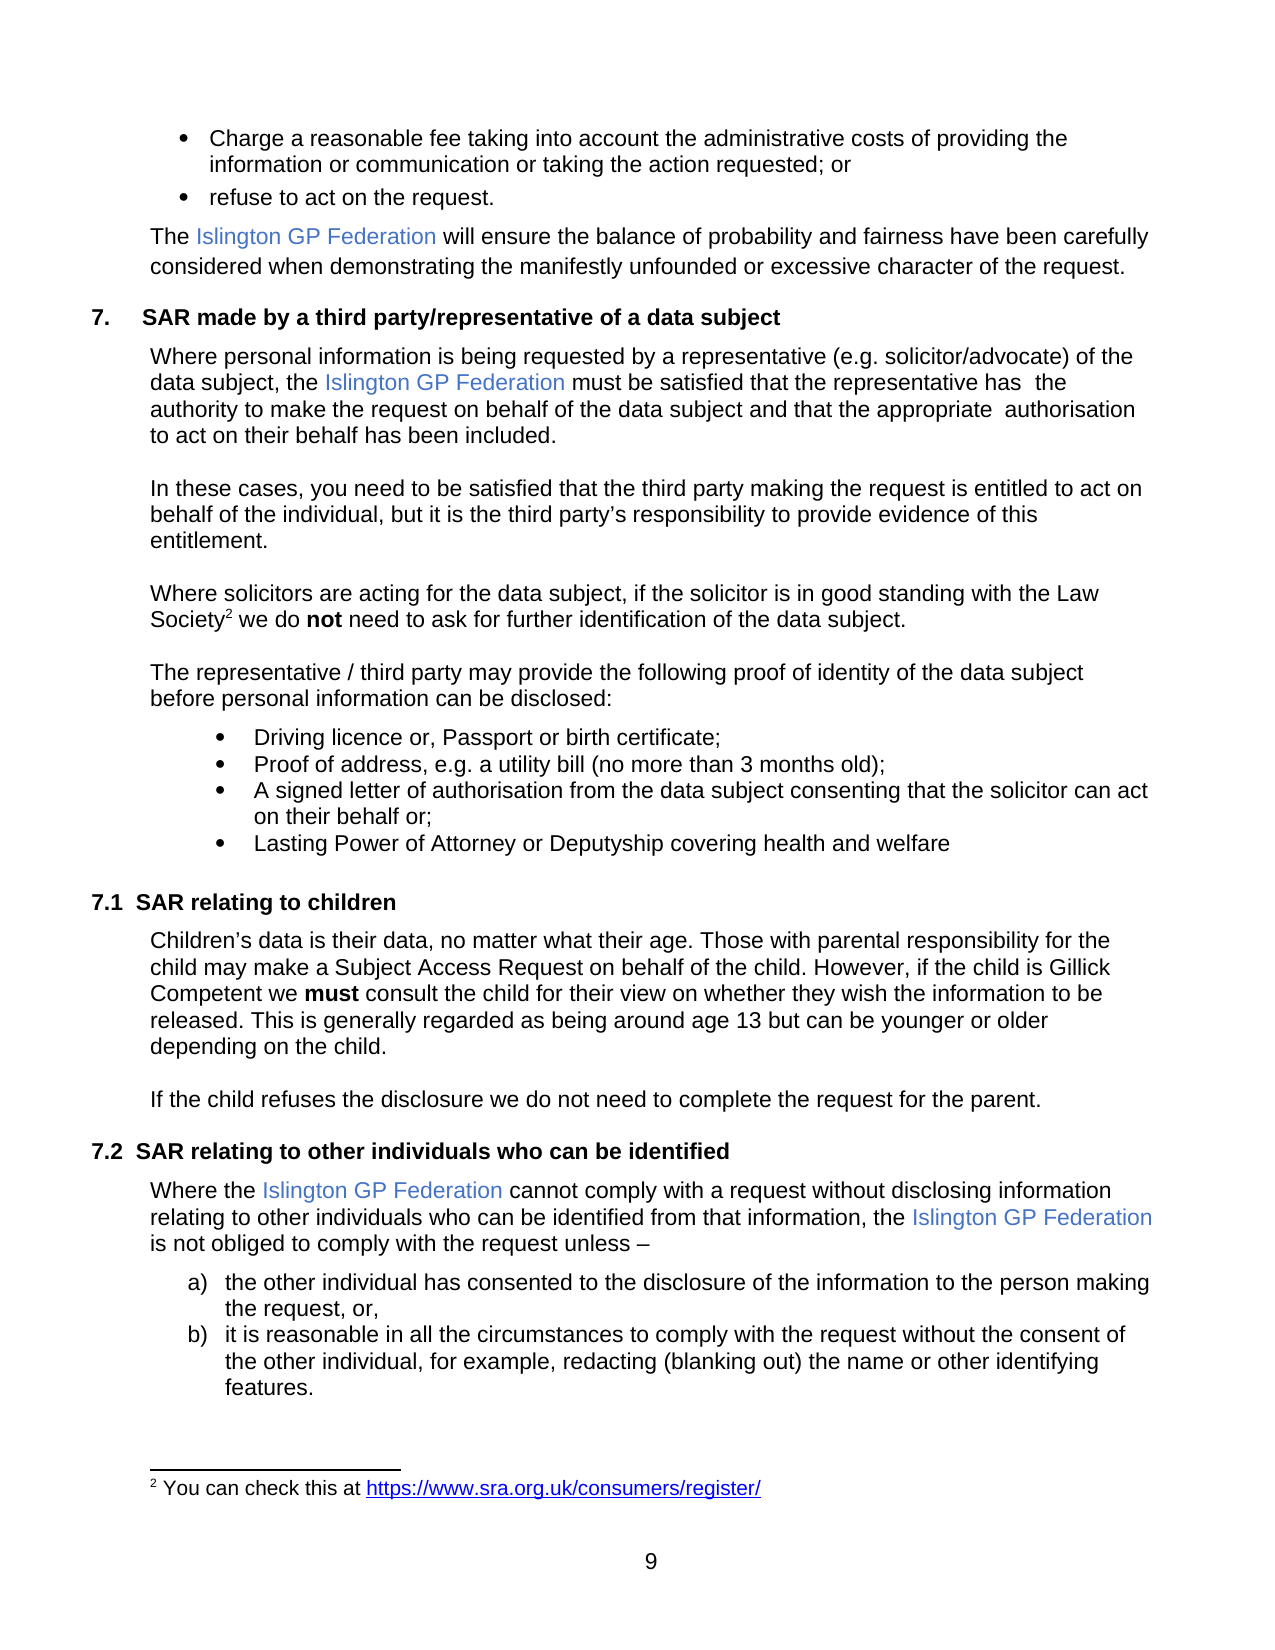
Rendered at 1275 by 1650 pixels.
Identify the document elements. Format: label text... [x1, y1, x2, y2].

list Lasting Power of Attorney or Deputyship covering health and welfare [216, 830, 1154, 856]
list Where the Islington GP Federation cannot comply with a request without disclosing information relating to other individuals who can be identified from that information, the Islington GP Federation is not obliged to comply with the request unless – [150, 1177, 1154, 1256]
text The representative / third party may provide the following proof of identity of the data subject before personal information can be disclosed: [150, 659, 1154, 712]
list the other individual has consented to the disclosure of the information to the person making the request, or, [187, 1269, 1154, 1321]
list Charge a reasonable fee taking into account the administrative costs of providing the information or communication or taking the action requested; or [179, 125, 1154, 178]
text Where solicitors are acting for the data subject, if the solicitor is in good standing with the Law Society we do not need to ask for further identification of the data subject. [150, 580, 1154, 633]
subtitle 7.1 SAR relating to children [91, 889, 1154, 915]
list A signed letter of authorisation from the data subject consenting that the solicitor can act on their behalf or; [216, 777, 1154, 830]
text Where personal information is being requested by a representative (e.g. solicitor/advocate) of the data subject, the Islington GP Federation must be satisfied that the representative has the authority to make the request on behalf of the data subject and that the appropriate authorisation to act on their behalf has been included. [150, 343, 1154, 448]
text Children’s data is their data, no matter what their age. Those with parental responsibility for the child may make a Subject Access Request on behalf of the child. However, if the child is Gillick Competent we must consult the child for their view on whether they wish the information to be released. This is generally regarded as being around age 13 but can be younger or older depending on the child. [150, 927, 1154, 1059]
text In these cases, you need to be satisfied that the third party making the request is entitled to act on behalf of the individual, but it is the third party’s responsibility to provide evidence of this entitlement. [150, 474, 1154, 554]
list it is reasonable in all the circumstances to comply with the request without the consent of the other individual, for example, redacting (blanking out) the name or other identifying features. [187, 1321, 1154, 1401]
text The Islington GP Federation will ensure the balance of probability and fairness have been carefully considered when demonstrating the manifestly unfounded or excessive character of the request. [150, 223, 1152, 279]
subtitle 7. SAR made by a third party/representative of a data subject [91, 304, 1154, 330]
list Driving licence or, Passport or birth certificate; [216, 724, 1154, 751]
list Proof of address, e.g. a utility bill (no more than 3 months old); [216, 751, 1154, 777]
text If the child refuses the disclosure we do not need to complete the request for the parent. [150, 1086, 1154, 1112]
list refuse to act on the request. [179, 184, 1154, 210]
subtitle 7.2 SAR relating to other individuals who can be identified [91, 1138, 1154, 1165]
